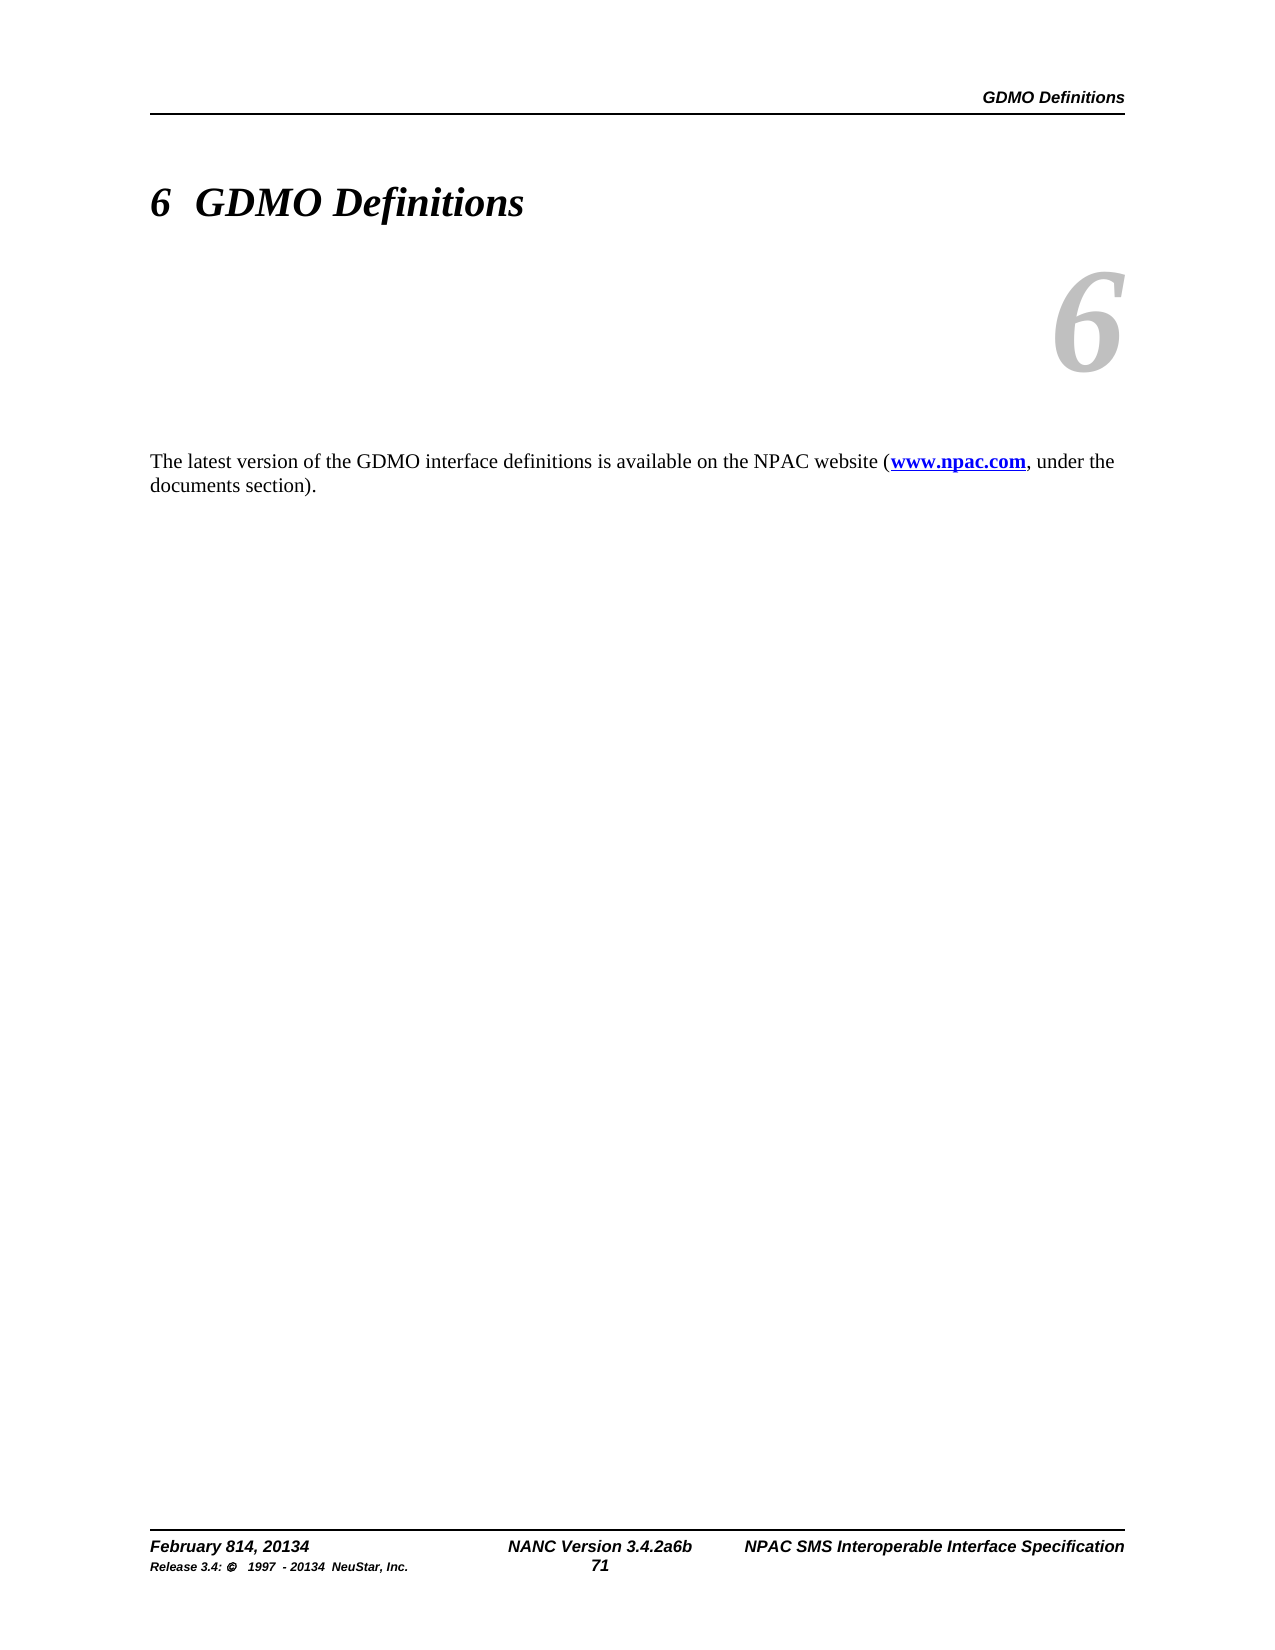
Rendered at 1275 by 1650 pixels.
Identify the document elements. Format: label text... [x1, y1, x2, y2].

text 6 [1050, 231, 1238, 404]
text The latest version of the GDMO interface definitions is available on the NPAC website (www.npac.com, under the documents section). [150, 449, 1125, 497]
subtitle GDMO Definitions [150, 177, 1125, 225]
